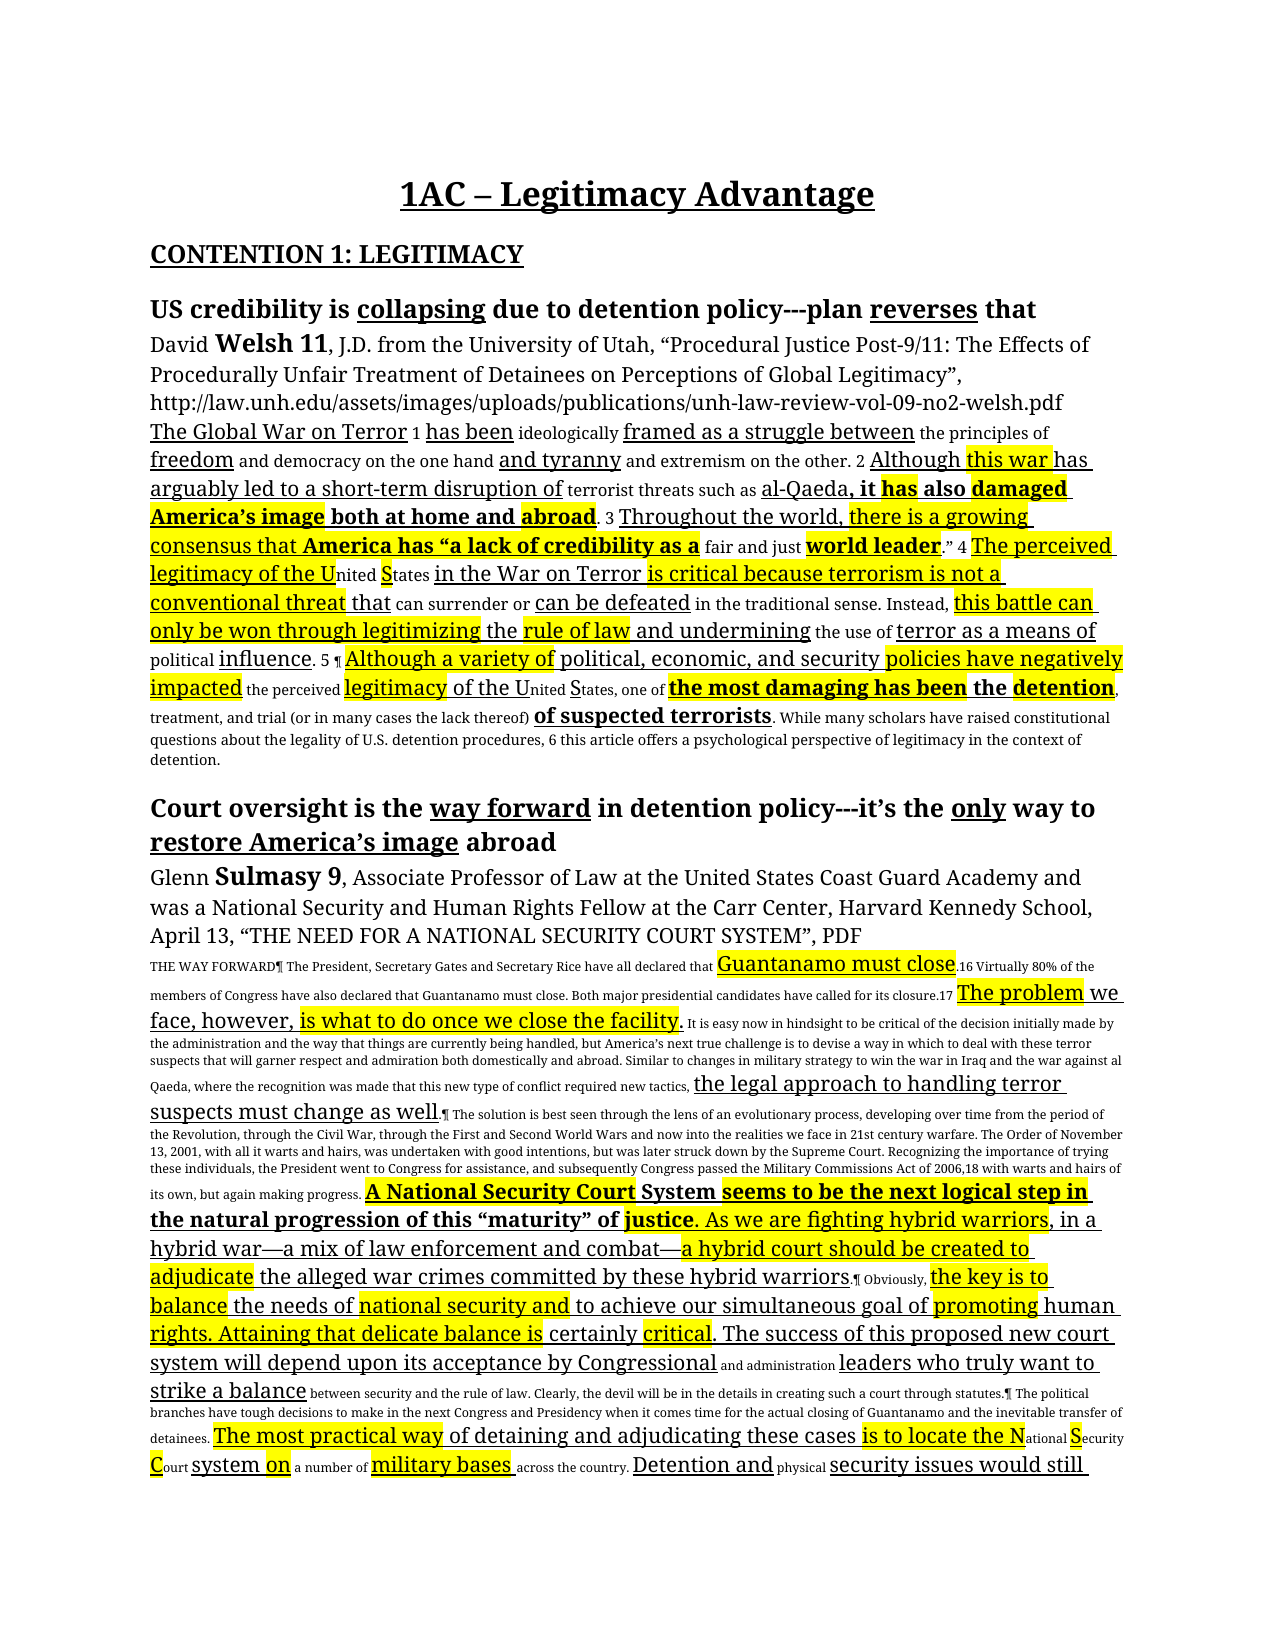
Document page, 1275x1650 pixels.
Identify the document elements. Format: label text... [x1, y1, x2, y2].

text David Welsh 11, J.D. from the University of Utah, “Procedural Justice Post-9/11: The Effects of Procedurally Unfair Treatment of Detainees on Perceptions of Global Legitimacy”, http://law.unh.edu/assets/images/uploads/publications/unh-law-review-vol-09-no2-welsh.pdf [150, 326, 1125, 417]
text Glenn Sulmasy 9, Associate Professor of Law at the United States Coast Guard Academy and was a National Security and Human Rights Fellow at the Carr Center, Harvard Kennedy School, April 13, “THE NEED FOR A NATIONAL SECURITY COURT SYSTEM”, PDF [150, 858, 1125, 949]
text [150, 949, 1125, 1478]
text The Global War on Terror 1 has been ideologically framed as a struggle between the principles of freedom and democracy on the one hand and tyranny and extremism on the other. 2 Although this war has arguably led to a short-term disruption of terrorist threats such as al-Qaeda, it has also damaged America’s image both at home and abroad. 3 Throughout the world, there is a growing consensus that America has “a lack of credibility as a fair and just world leader.” 4 The perceived legitimacy of the United States in the War on Terror is critical because terrorism is not a conventional threat that can surrender or can be defeated in the traditional sense. Instead, this battle can only be won through legitimizing the rule of law and undermining the use of terror as a means of political influence. 5 ¶ Although a variety of political, economic, and security policies have negatively impacted the perceived legitimacy of the United States, one of the most damaging has been the detention, treatment, and trial (or in many cases the lack thereof) of suspected terrorists. While many scholars have raised constitutional questions about the legality of U.S. detention procedures, 6 this article offers a psychological perspective of legitimacy in the context of detention. [150, 417, 1125, 769]
subtitle US credibility is collapsing due to detention policy---plan reverses that [150, 292, 1125, 326]
subtitle CONTENTION 1: LEGITIMACY [150, 237, 1125, 271]
subtitle 1AC – Legitimacy Advantage [150, 171, 1125, 216]
subtitle Court oversight is the way forward in detention policy---it’s the only way to restore America’s image abroad [150, 790, 1125, 858]
